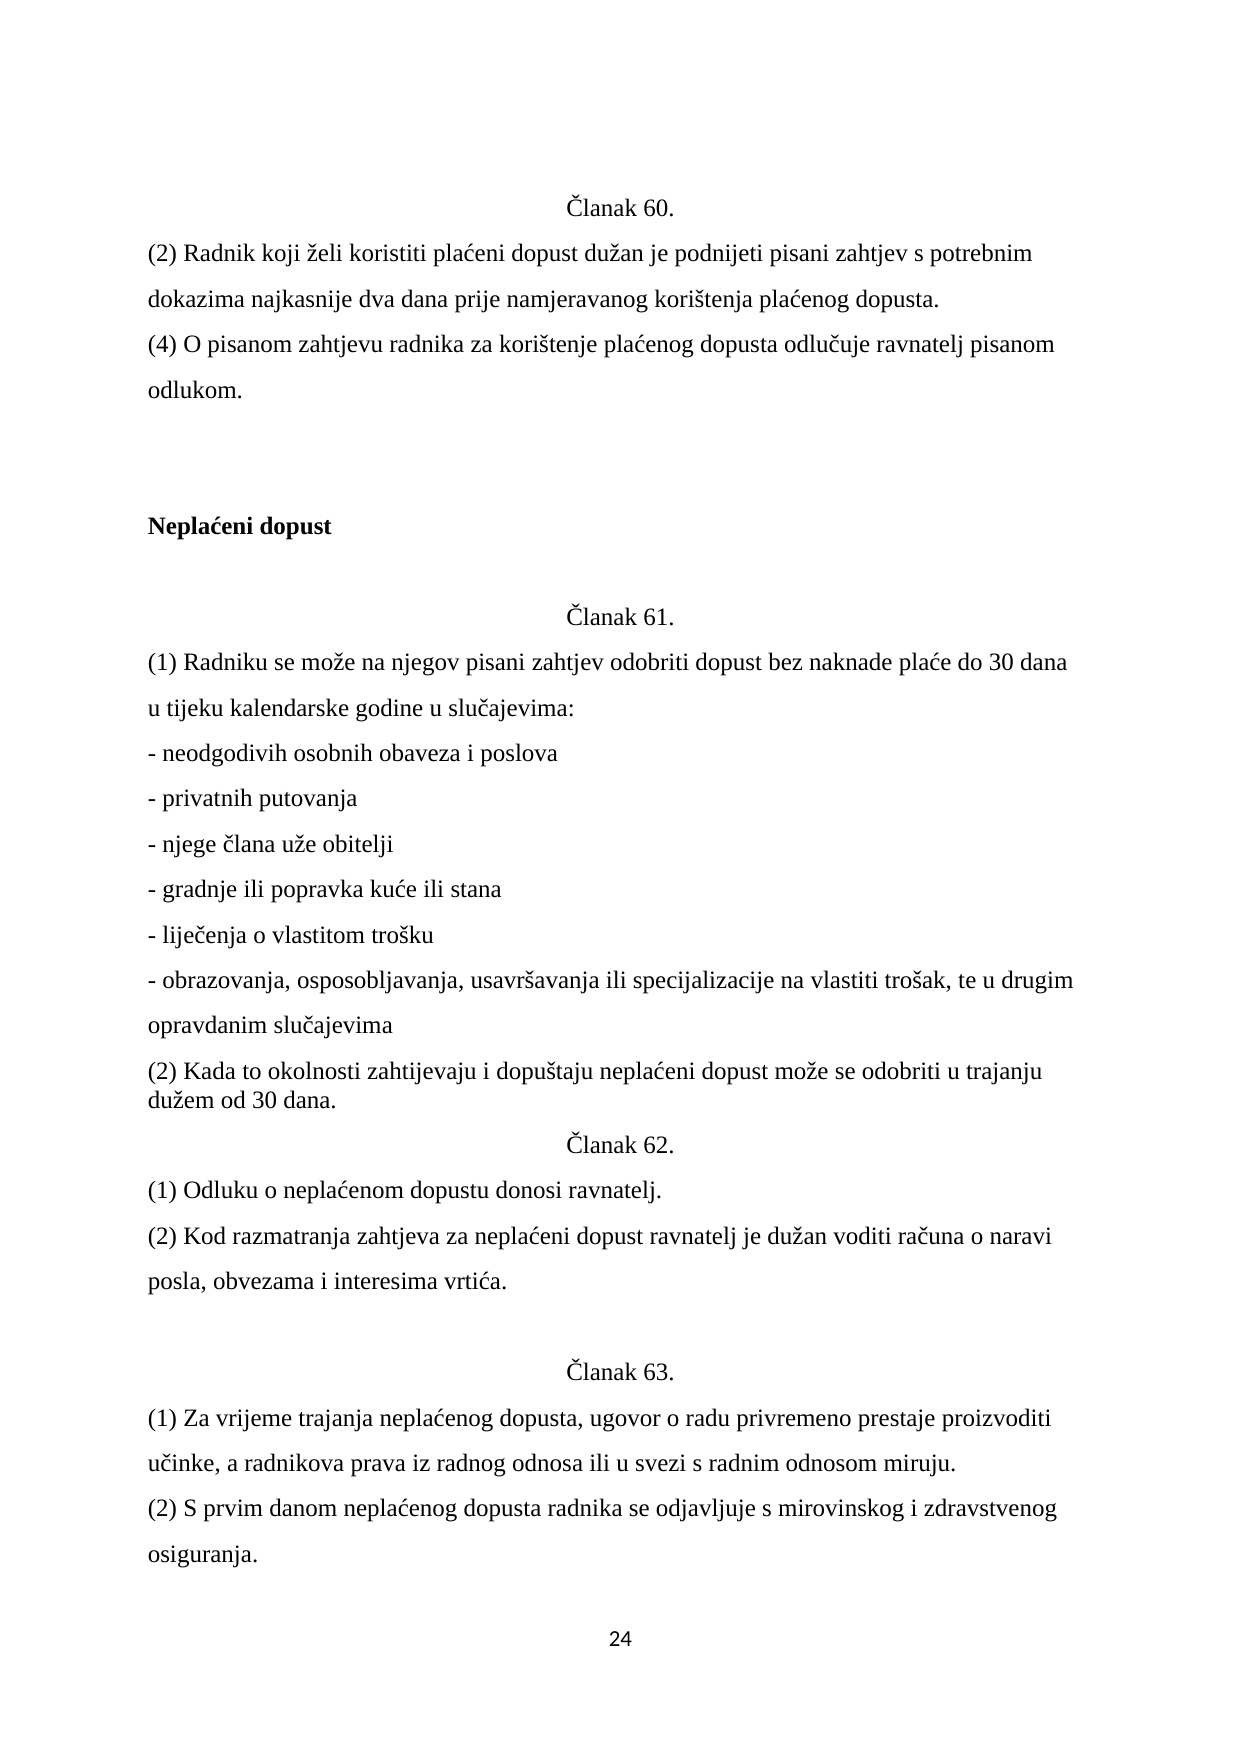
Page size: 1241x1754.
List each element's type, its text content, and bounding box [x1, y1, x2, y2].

text dokazima najkasnije dva dana prije namjeravanog korištenja plaćenog dopusta. [148, 284, 1092, 313]
text (2) S prvim danom neplaćenog dopusta radnika se odjavljuje s mirovinskog i zdravstvenog [148, 1493, 1092, 1522]
text - neodgodivih osobnih obaveza i poslova [148, 738, 1092, 767]
text (2) Kod razmatranja zahtjeva za neplaćeni dopust ravnatelj je dužan voditi računa o naravi [148, 1221, 1092, 1250]
text odlukom. [148, 375, 1092, 403]
text (2) Kada to okolnosti zahtijevaju i dopuštaju neplaćeni dopust može se odobriti u trajanju dužem od 30 dana. [148, 1056, 1092, 1113]
text Neplaćeni dopust [148, 511, 1092, 540]
text - privatnih putovanja [148, 783, 1092, 812]
text opravdanim slučajevima [148, 1011, 1092, 1039]
text Članak 60. [148, 193, 1092, 222]
text (1) Odluku o neplaćenom dopustu donosi ravnatelj. [148, 1176, 1092, 1204]
text - obrazovanja, osposobljavanja, usavršavanja ili specijalizacije na vlastiti trošak, te u drugim [148, 965, 1092, 994]
text (1) Radniku se može na njegov pisani zahtjev odobriti dopust bez naknade plaće do 30 dana [148, 647, 1092, 676]
text učinke, a radnikova prava iz radnog odnosa ili u svezi s radnim odnosom miruju. [148, 1448, 1092, 1477]
text Članak 62. [148, 1130, 1092, 1159]
text Članak 63. [148, 1357, 1092, 1386]
text osiguranja. [148, 1539, 1092, 1568]
text posla, obvezama i interesima vrtića. [148, 1266, 1092, 1295]
text - liječenja o vlastitom trošku [148, 920, 1092, 948]
text (2) Radnik koji želi koristiti plaćeni dopust dužan je podnijeti pisani zahtjev s potrebnim [148, 238, 1092, 267]
text - gradnje ili popravka kuće ili stana [148, 874, 1092, 903]
text (4) O pisanom zahtjevu radnika za korištenje plaćenog dopusta odlučuje ravnatelj pisanom [148, 329, 1092, 358]
text - njege člana uže obitelji [148, 829, 1092, 858]
text (1) Za vrijeme trajanja neplaćenog dopusta, ugovor o radu privremeno prestaje proizvoditi [148, 1403, 1092, 1431]
text u tijeku kalendarske godine u slučajevima: [148, 693, 1092, 721]
text Članak 61. [148, 602, 1092, 631]
